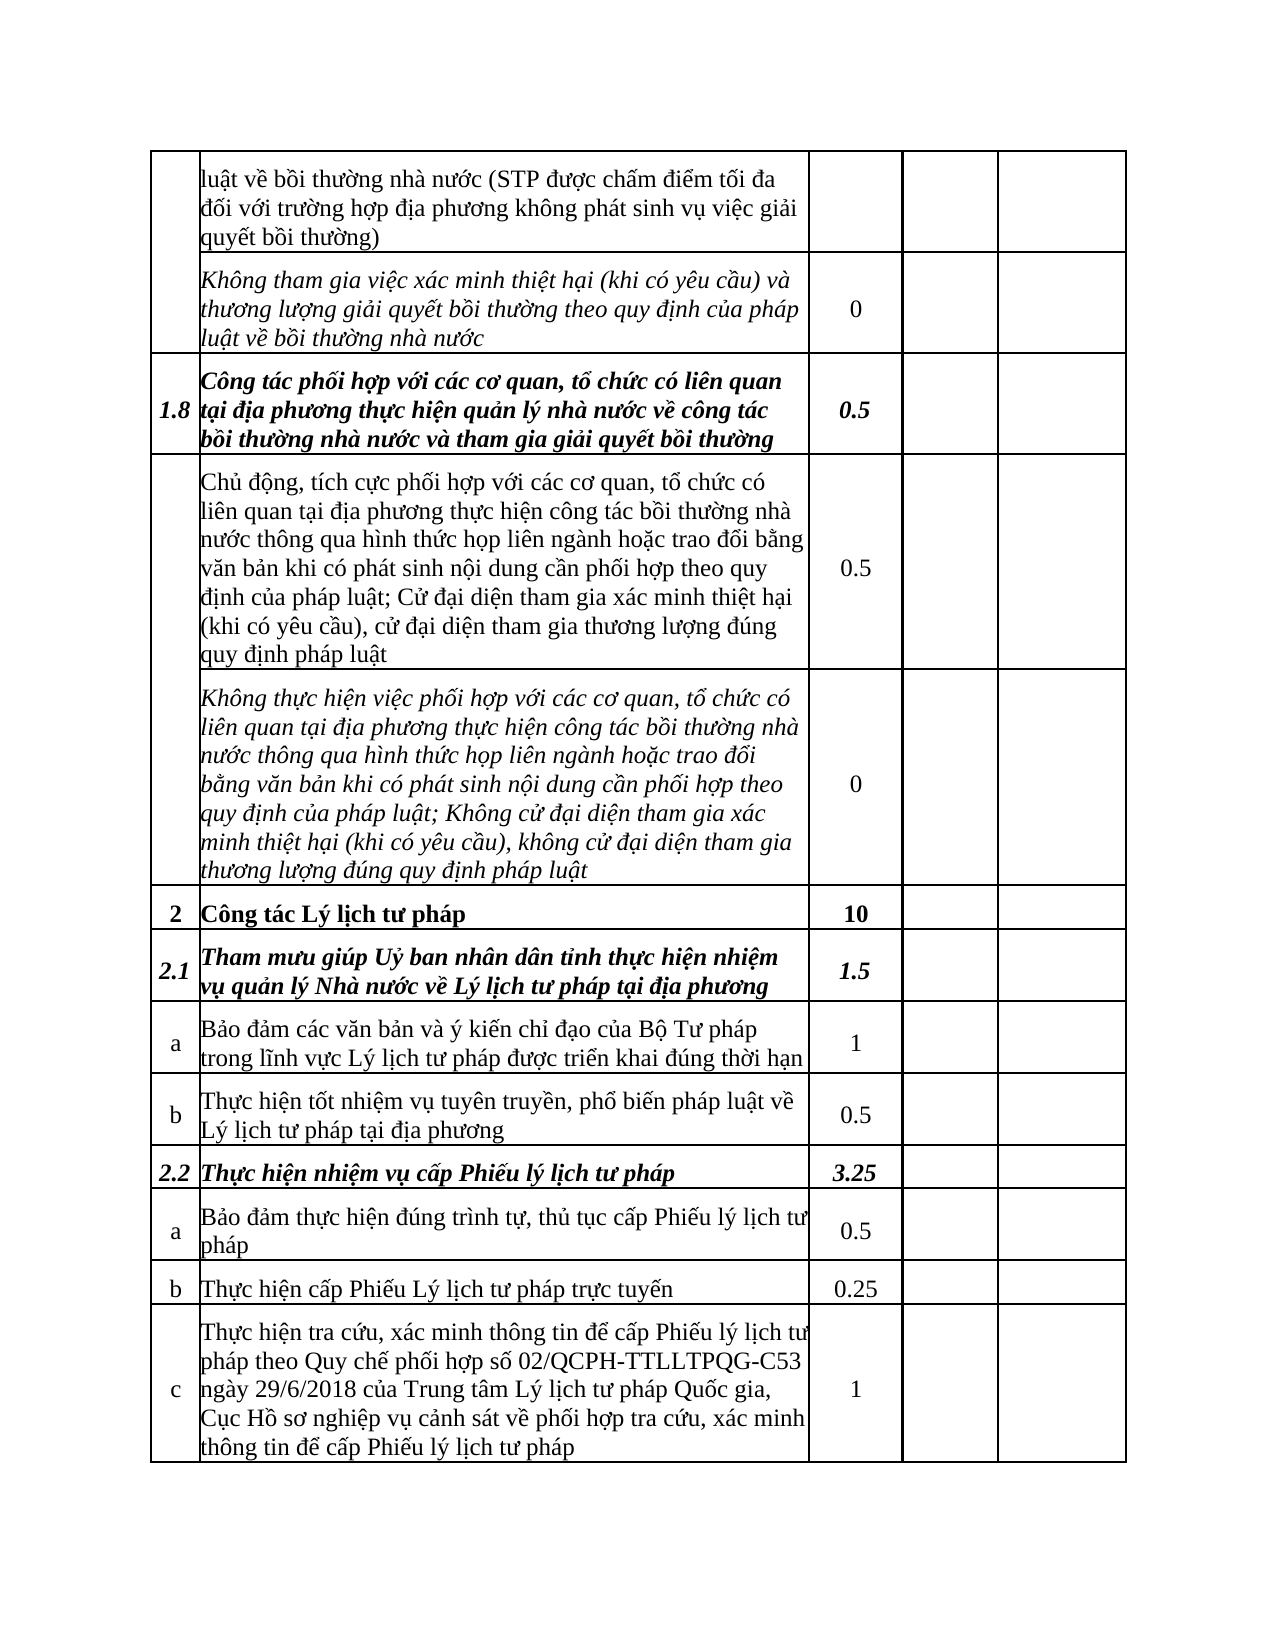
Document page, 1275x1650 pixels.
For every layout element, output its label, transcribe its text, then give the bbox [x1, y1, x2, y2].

table_cell [999, 1261, 1125, 1302]
table_cell 1 [810, 152, 901, 251]
table_cell [152, 455, 199, 884]
table_cell 10 [810, 886, 901, 927]
table_cell [904, 930, 997, 999]
table_cell 0.5 [810, 455, 901, 668]
table_cell [904, 455, 997, 668]
table_cell b [152, 1261, 199, 1302]
table_cell 0 [810, 253, 901, 352]
table_cell Thực hiện tra cứu, xác minh thông tin để cấp Phiếu lý lịch tư pháp theo Quy chế phối hợp số 02/QCPH-TTLLTPQG-C53 ngày 29/6/2018 của Trung tâm Lý lịch tư pháp Quốc gia, Cục Hồ sơ nghiệp vụ cảnh sát về phối hợp tra cứu, xác minh thông tin để cấp Phiếu lý lịch tư pháp [201, 1305, 808, 1461]
table_cell 1.8 [152, 354, 199, 452]
table_cell [904, 253, 997, 352]
table_cell [904, 1305, 997, 1461]
table_cell Công tác phối hợp với các cơ quan, tổ chức có liên quan tại địa phương thực hiện quản lý nhà nước về công tác bồi thường nhà nước và tham gia giải quyết bồi thường [201, 354, 808, 452]
table_cell Công tác Lý lịch tư pháp [201, 886, 808, 927]
table_cell 0.5 [810, 354, 901, 452]
table_cell 0.5 [810, 1074, 901, 1144]
table_cell [999, 253, 1125, 352]
table_cell 1.5 [810, 930, 901, 999]
table_cell 0.25 [810, 1261, 901, 1302]
table_cell [999, 152, 1125, 251]
table_cell [999, 354, 1125, 452]
table_cell Không thực hiện việc phối hợp với các cơ quan, tổ chức có liên quan tại địa phương thực hiện công tác bồi thường nhà nước thông qua hình thức họp liên ngành hoặc trao đổi bằng văn bản khi có phát sinh nội dung cần phối hợp theo quy định của pháp luật; Không cử đại diện tham gia xác minh thiệt hại (khi có yêu cầu), không cử đại diện tham gia thương lượng đúng quy định pháp luật [201, 670, 808, 884]
table_cell [904, 886, 997, 927]
table_cell [999, 1189, 1125, 1259]
table_cell [999, 1074, 1125, 1144]
table_cell [904, 1074, 997, 1144]
table_cell Bảo đảm thực hiện đúng trình tự, thủ tục cấp Phiếu lý lịch tư pháp [201, 1189, 808, 1259]
table_cell [999, 886, 1125, 927]
table_cell [904, 354, 997, 452]
table_cell [999, 1002, 1125, 1072]
table_cell 2.1 [152, 930, 199, 999]
table_cell Thực hiện cấp Phiếu Lý lịch tư pháp trực tuyến [201, 1261, 808, 1302]
table_cell [999, 670, 1125, 884]
table_cell 1 [810, 1305, 901, 1461]
table_cell [999, 1146, 1125, 1187]
table_cell [999, 1305, 1125, 1461]
table_cell 3.25 [810, 1146, 901, 1187]
table_cell 0 [810, 670, 901, 884]
table_cell Bảo đảm các văn bản và ý kiến chỉ đạo của Bộ Tư pháp trong lĩnh vực Lý lịch tư pháp được triển khai đúng thời hạn [201, 1002, 808, 1072]
table_cell Thực hiện nhiệm vụ cấp Phiếu lý lịch tư pháp [201, 1146, 808, 1187]
table_cell a [152, 1189, 199, 1259]
table_cell [904, 1146, 997, 1187]
table_cell [999, 455, 1125, 668]
table_cell 2 [152, 886, 199, 927]
table_cell [904, 670, 997, 884]
table_cell [904, 1261, 997, 1302]
table_cell [904, 152, 997, 251]
table_cell 0.5 [810, 1189, 901, 1259]
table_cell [201, 152, 808, 251]
table_cell [904, 1189, 997, 1259]
table_cell 1 [810, 1002, 901, 1072]
table_cell a [152, 1002, 199, 1072]
table_cell c [152, 1305, 199, 1461]
table_cell [152, 152, 199, 352]
table_cell 2.2 [152, 1146, 199, 1187]
table_cell Chủ động, tích cực phối hợp với các cơ quan, tổ chức có liên quan tại địa phương thực hiện công tác bồi thường nhà nước thông qua hình thức họp liên ngành hoặc trao đổi bằng văn bản khi có phát sinh nội dung cần phối hợp theo quy định của pháp luật; Cử đại diện tham gia xác minh thiệt hại (khi có yêu cầu), cử đại diện tham gia thương lượng đúng quy định pháp luật [201, 455, 808, 668]
table_cell Thực hiện tốt nhiệm vụ tuyên truyền, phổ biến pháp luật về Lý lịch tư pháp tại địa phương [201, 1074, 808, 1144]
table_cell [999, 930, 1125, 999]
table_cell [904, 1002, 997, 1072]
table_cell Tham mưu giúp Uỷ ban nhân dân tỉnh thực hiện nhiệm vụ quản lý Nhà nước về Lý lịch tư pháp tại địa phương [201, 930, 808, 999]
table_cell b [152, 1074, 199, 1144]
table_cell Không tham gia việc xác minh thiệt hại (khi có yêu cầu) và thương lượng giải quyết bồi thường theo quy định của pháp luật về bồi thường nhà nước [201, 253, 808, 352]
